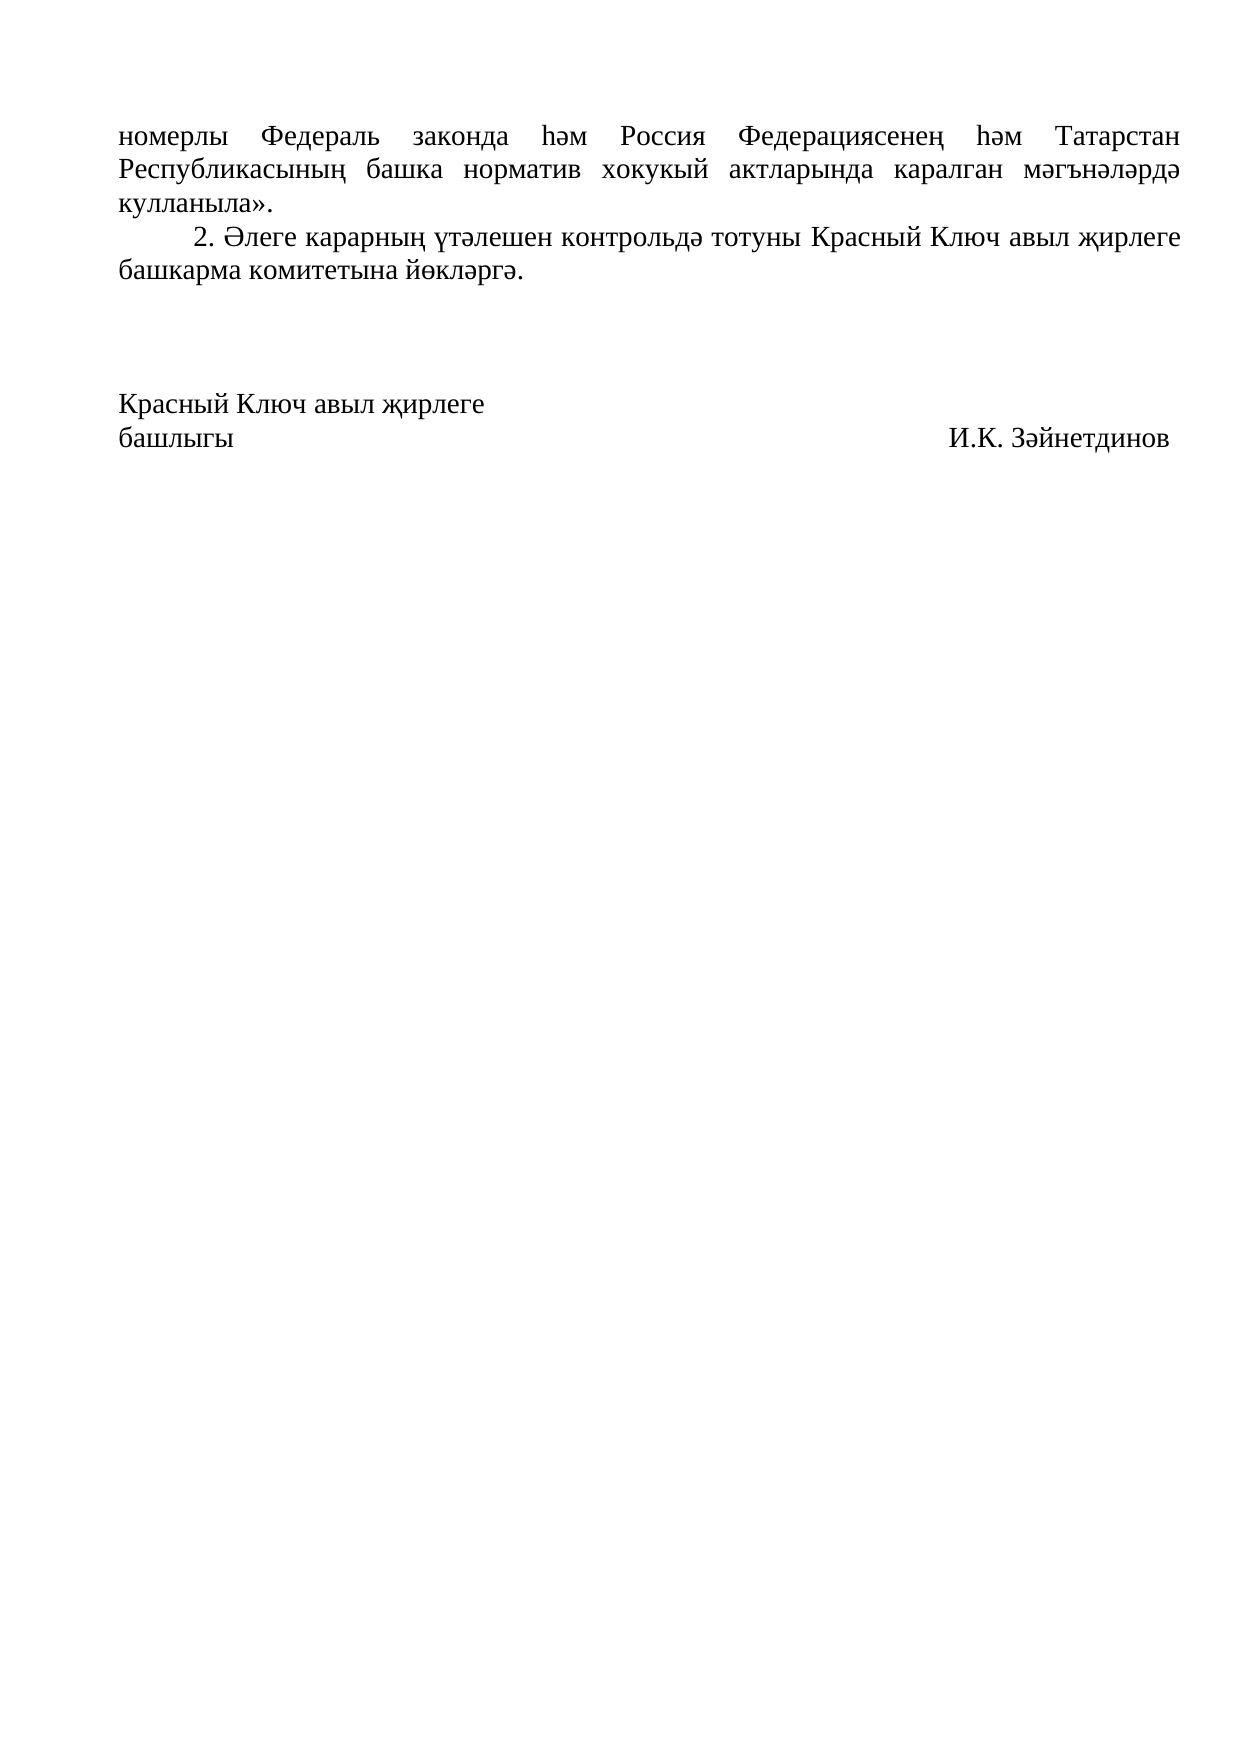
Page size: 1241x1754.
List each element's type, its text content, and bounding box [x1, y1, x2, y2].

text Красный Ключ авыл җирлеге [118, 386, 1181, 420]
text башлыгы И.К. Зәйнетдинов [118, 420, 1181, 453]
text 2. Әлеге карарның үтәлешен контрольдә тотуны Красный Ключ авыл җирлеге башкарма комитетына йөкләргә. [118, 219, 1181, 286]
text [118, 118, 1181, 219]
